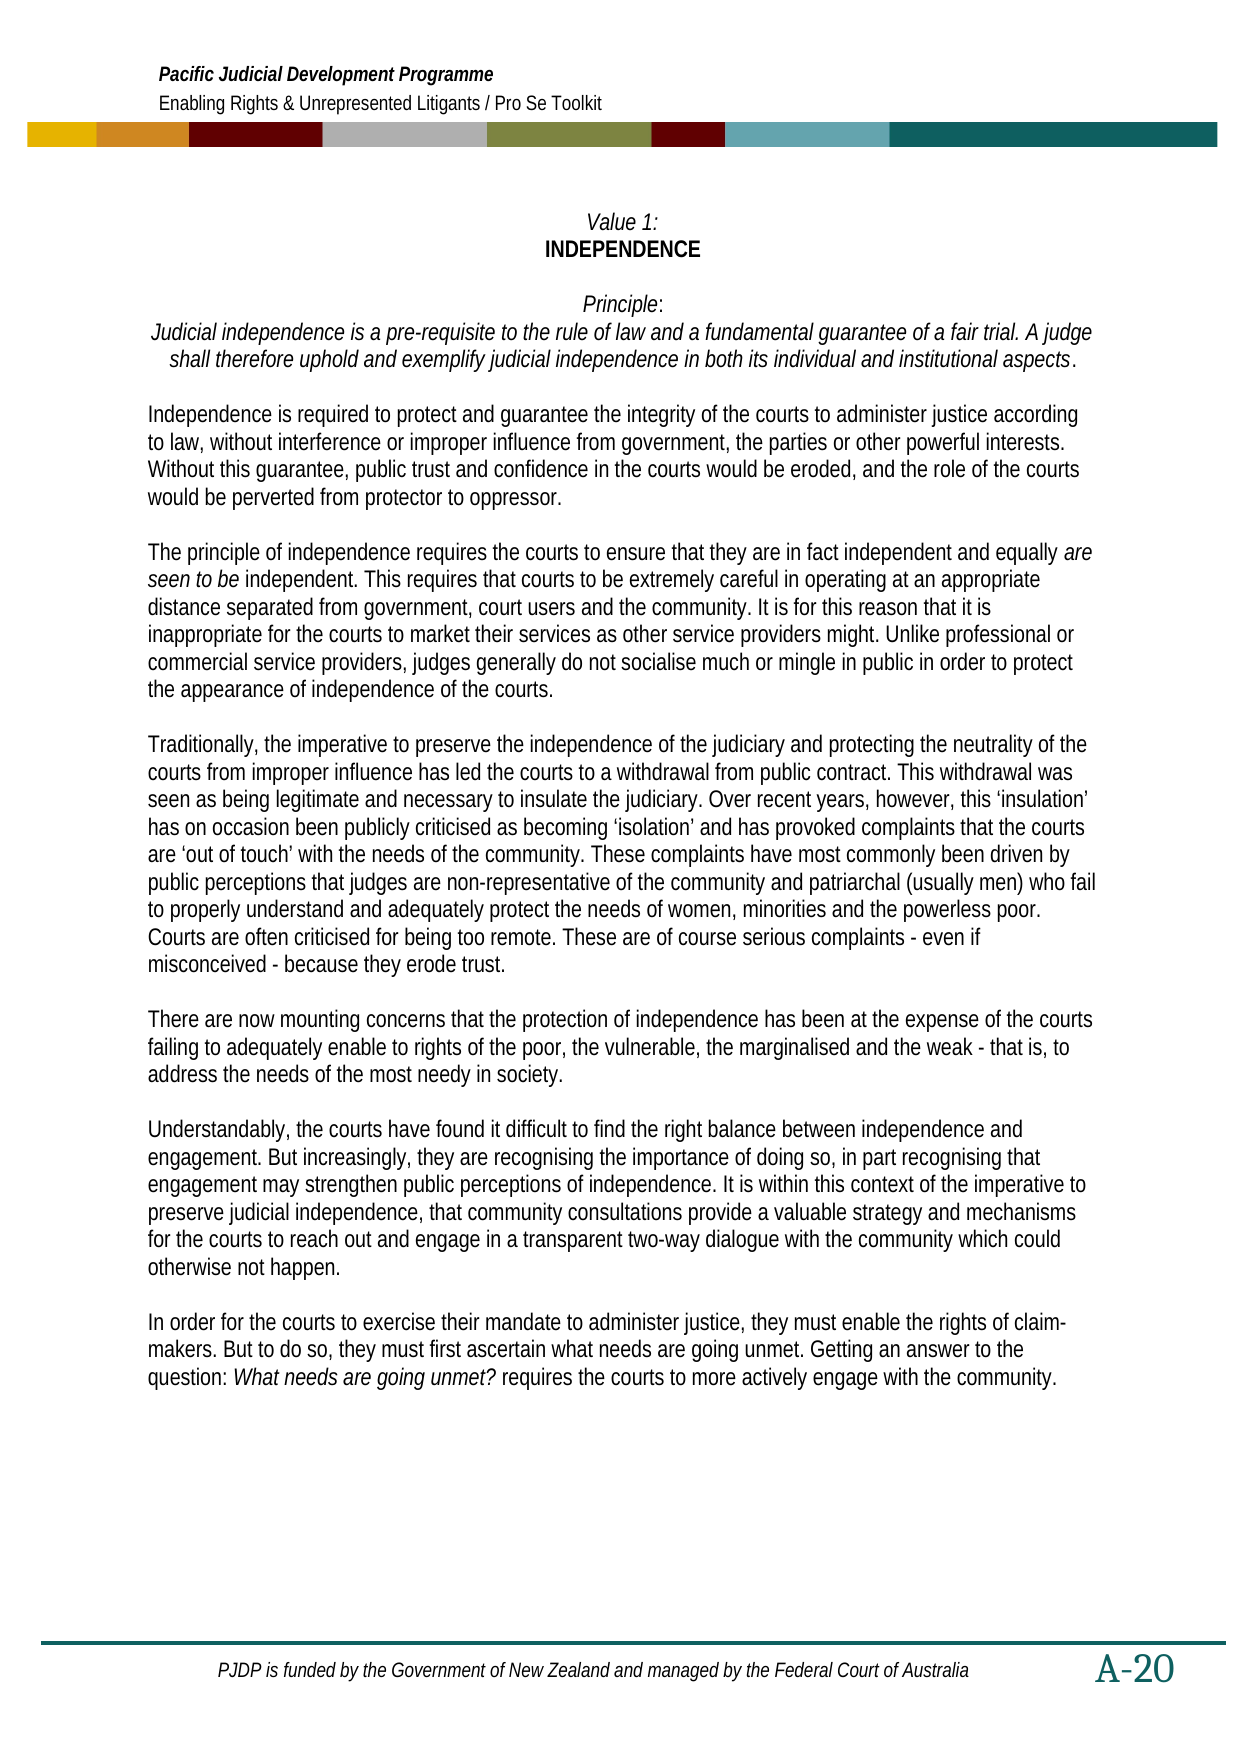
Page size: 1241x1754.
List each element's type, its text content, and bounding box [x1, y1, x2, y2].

text There are now mounting concerns that the protection of independence has been at the expense of the courts failing to adequately enable to rights of the poor, the vulnerable, the marginalised and the weak - that is, to address the needs of the most needy in society. [148, 1005, 1098, 1088]
text The principle of independence requires the courts to ensure that they are in fact independent and equally are seen to be independent. This requires that courts to be extremely careful in operating at an appropriate distance separated from government, court users and the community. It is for this reason that it is inappropriate for the courts to market their services as other service providers might. Unlike professional or commercial service providers, judges generally do not socialise much or mingle in public in order to protect the appearance of independence of the courts. [148, 538, 1098, 703]
text Value 1: [148, 208, 1098, 235]
text In order for the courts to exercise their mandate to administer justice, they must enable the rights of claim-makers. But to do so, they must first ascertain what needs are going unmet. Getting an answer to the question: What needs are going unmet? requires the courts to more actively engage with the community. [148, 1308, 1098, 1390]
text Understandably, the courts have found it difficult to find the right balance between independence and engagement. But increasingly, they are recognising the importance of doing so, in part recognising that engagement may strengthen public perceptions of independence. It is within this context of the imperative to preserve judicial independence, that community consultations provide a valuable strategy and mechanisms for the courts to reach out and engage in a transparent two-way dialogue with the community which could otherwise not happen. [148, 1115, 1098, 1280]
text Judicial independence is a pre-requisite to the rule of law and a fundamental guarantee of a fair trial. A judge shall therefore uphold and exemplify judicial independence in both its individual and institutional aspects. [148, 318, 1098, 373]
picture [27, 122, 1218, 147]
text Traditionally, the imperative to preserve the independence of the judiciary and protecting the neutrality of the courts from improper influence has led the courts to a withdrawal from public contract. This withdrawal was seen as being legitimate and necessary to insulate the judiciary. Over recent years, however, this ‘insulation’ has on occasion been publicly criticised as becoming ‘isolation’ and has provoked complaints that the courts are ‘out of touch’ with the needs of the community. These complaints have most commonly been driven by public perceptions that judges are non-representative of the community and patriarchal (usually men) who fail to properly understand and adequately protect the needs of women, minorities and the powerless poor. Courts are often criticised for being too remote. These are of course serious complaints - even if misconceived - because they erode trust. [148, 730, 1098, 978]
text INDEPENDENCE [148, 235, 1098, 263]
text Principle: [148, 290, 1098, 318]
text Independence is required to protect and guarantee the integrity of the courts to administer justice according to law, without interference or improper influence from government, the parties or other powerful interests. Without this guarantee, public trust and confidence in the courts would be eroded, and the role of the courts would be perverted from protector to oppressor. [148, 400, 1098, 510]
